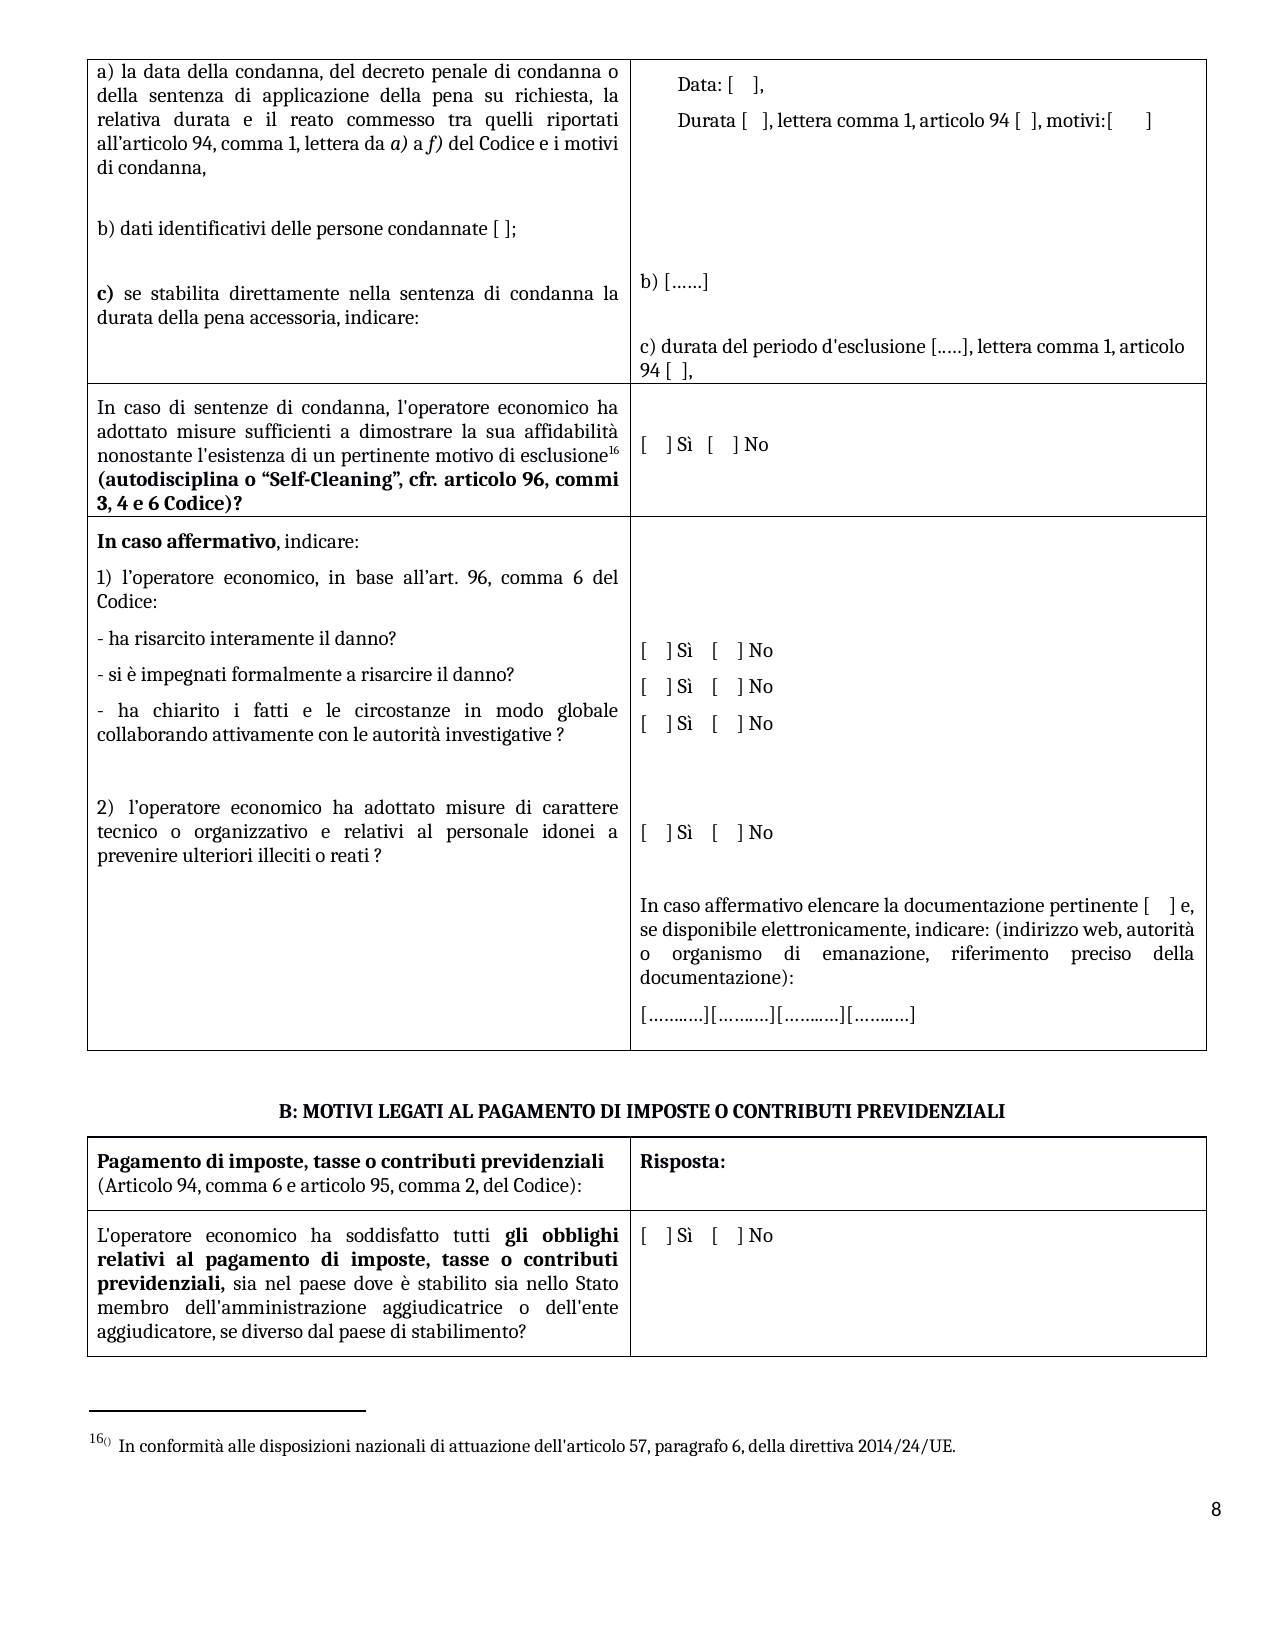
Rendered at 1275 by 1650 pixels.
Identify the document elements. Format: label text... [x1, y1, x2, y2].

table_cell [ ] Sì [ ] No [631, 384, 1206, 516]
table_cell In caso affermativo, indicare: 1) l’operatore economico, in base all’art. 96, comma 6 del Codice: - ha risarcito interamente il danno? - si è impegnati formalmente a risarcire il danno? - ha chiarito i fatti e le circostanze in modo globale collaborando attivamente con le autorità investigative ? 2) l’operatore economico ha adottato misure di carattere tecnico o organizzativo e relativi al personale idonei a prevenire ulteriori illeciti o reati ? [88, 517, 630, 1050]
table_cell L'operatore economico ha soddisfatto tutti gli obblighi relativi al pagamento di imposte, tasse o contributi previdenziali, sia nel paese dove è stabilito sia nello Stato membro dell'amministrazione aggiudicatrice o dell'ente aggiudicatore, se diverso dal paese di stabilimento? [88, 1211, 630, 1356]
text B: MOTIVI LEGATI AL PAGAMENTO DI IMPOSTE O CONTRIBUTI PREVIDENZIALI [89, 1100, 1196, 1124]
table_cell [ ] Sì [ ] No [ ] Sì [ ] No [ ] Sì [ ] No [ ] Sì [ ] No In caso affermativo elencare la documentazione pertinente [ ] e, se disponibile elettronicamente, indicare: (indirizzo web, autorità o organismo di emanazione, riferimento preciso della documentazione): [……..…][…….…][……..…][……..…] [631, 517, 1206, 1050]
table_cell [ ] Sì [ ] No [631, 1211, 1206, 1356]
table_header Risposta: [631, 1138, 1206, 1210]
table_header Pagamento di imposte, tasse o contributi previdenziali (Articolo 94, comma 6 e articolo 95, comma 2, del Codice): [88, 1138, 630, 1210]
table_cell In caso affermativo, indicare (): a) la data della condanna, del decreto penale di condanna o della sentenza di applicazione della pena su richiesta, la relativa durata e il reato commesso tra quelli riportati all’articolo 94, comma 1, lettera da a) a f) del Codice e i motivi di condanna, b) dati identificativi delle persone condannate [ ]; c) se stabilita direttamente nella sentenza di condanna la durata della pena accessoria, indicare: [88, 60, 630, 382]
table_cell In caso di sentenze di condanna, l'operatore economico ha adottato misure sufficienti a dimostrare la sua affidabilità nonostante l'esistenza di un pertinente motivo di esclusione (autodisciplina o “Self-Cleaning”, cfr. articolo 96, commi 3, 4 e 6 Codice)? [88, 384, 630, 516]
table_cell Data: [ ], Durata [ ], lettera comma 1, articolo 94 [ ], motivi:[ ] b) [……] c) durata del periodo d'esclusione [..…], lettera comma 1, articolo 94 [ ], [631, 60, 1206, 382]
